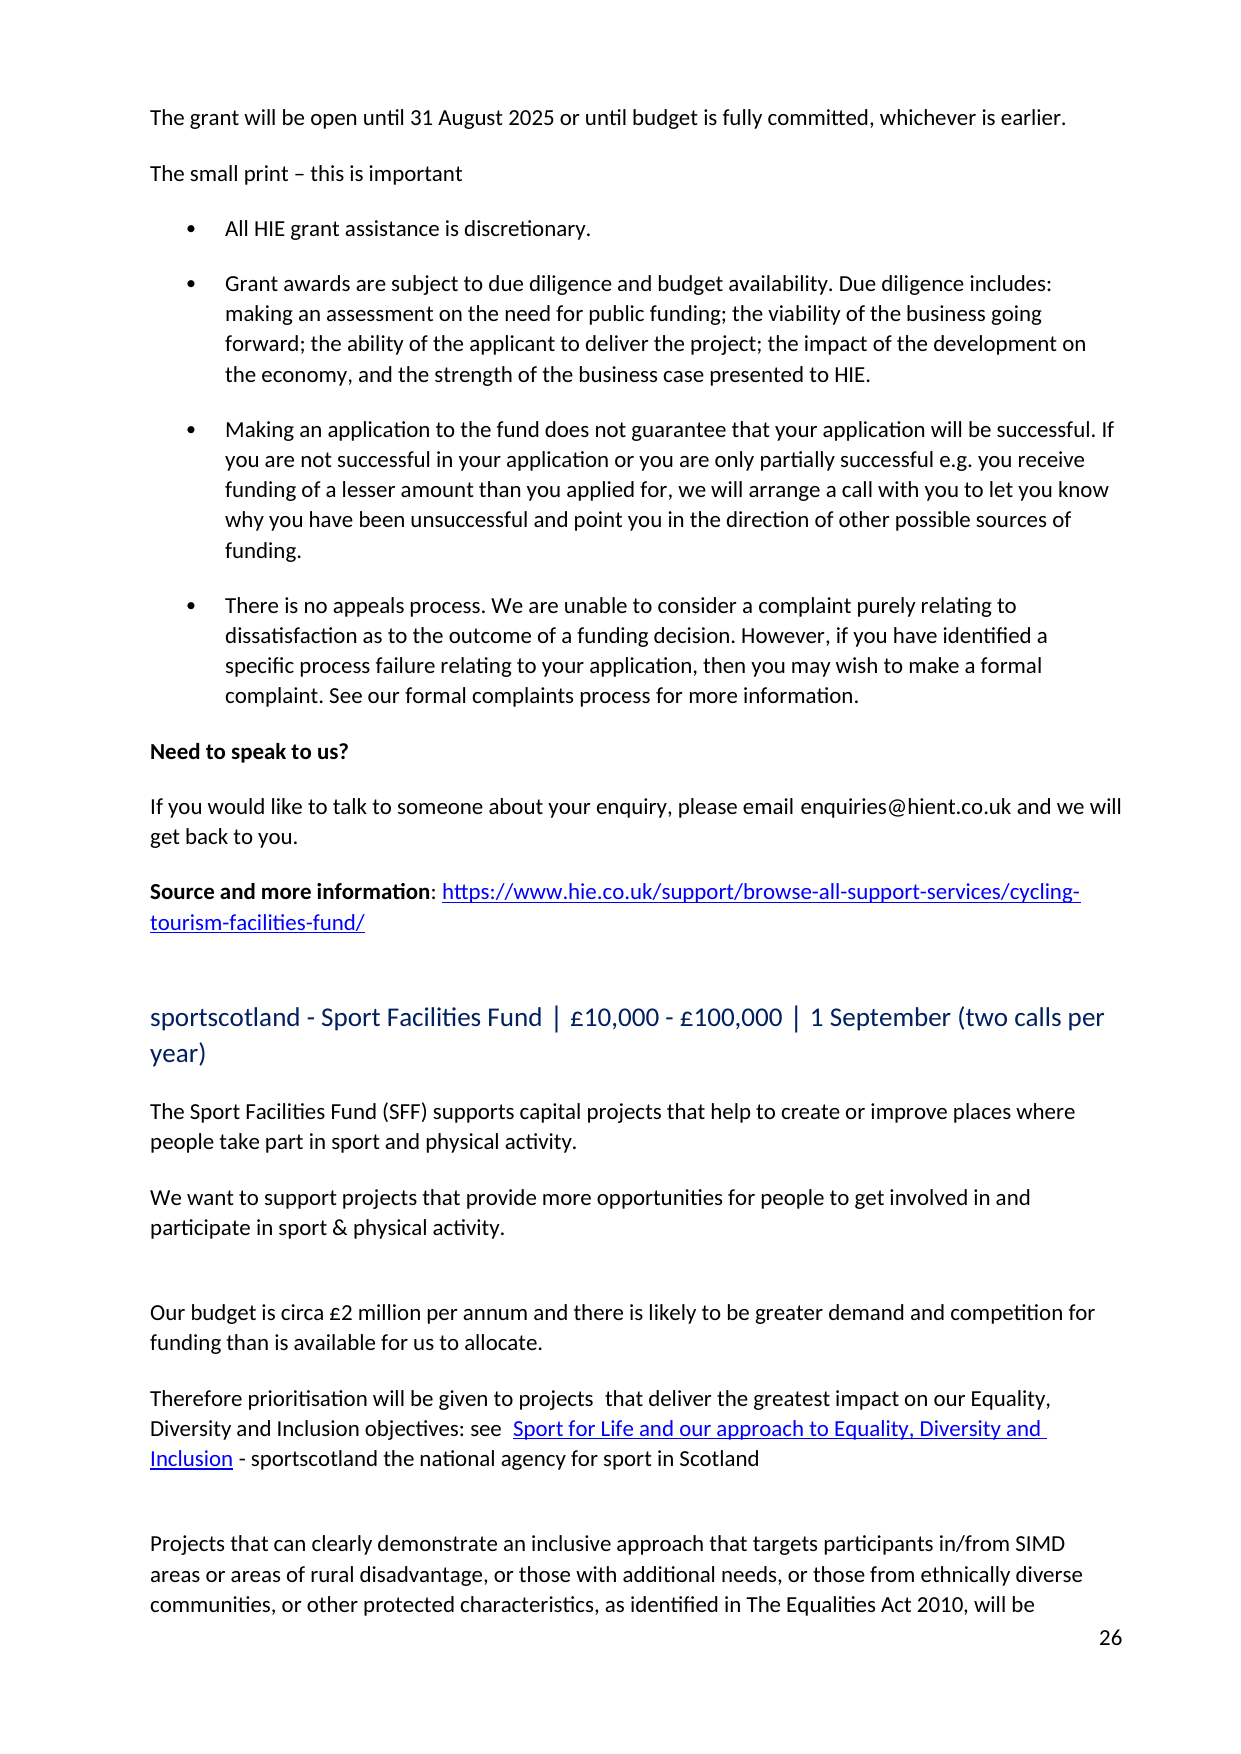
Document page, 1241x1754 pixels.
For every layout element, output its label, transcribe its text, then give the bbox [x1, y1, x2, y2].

list There is no appeals process. We are unable to consider a complaint purely relating to dissatisfaction as to the outcome of a funding decision. However, if you have identified a specific process failure relating to your application, then you may wish to make a formal complaint. See our formal complaints process for more information. [187, 591, 1122, 709]
text If you would like to talk to someone about your enquiry, please email enquiries@hient.co.uk and we will get back to you. [150, 792, 1122, 850]
text Source and more information: https://www.hie.co.uk/support/browse-all-support-services/cycling-tourism-facilities-fund/ [150, 877, 1122, 936]
list Making an application to the fund does not guarantee that your application will be successful. If you are not successful in your application or you are only partially successful e.g. you receive funding of a lesser amount than you applied for, we will arrange a call with you to let you know why you have been unsuccessful and point you in the direction of other possible sources of funding. [187, 415, 1122, 564]
text Need to speak to us? [150, 737, 1122, 765]
text Therefore prioritisation will be given to projects that deliver the greatest impact on our Equality, Diversity and Inclusion objectives: see Sport for Life and our approach to Equality, Diversity and Inclusion - sportscotland the national agency for sport in Scotland [150, 1384, 1122, 1502]
text We want to support projects that provide more opportunities for people to get involved in and participate in sport & physical activity. [150, 1183, 1122, 1241]
list All HIE grant assistance is discretionary. [187, 214, 1122, 242]
text The grant will be open until 31 August 2025 or until budget is fully committed, whichever is earlier. [150, 103, 1122, 131]
text The small print – this is important [150, 159, 1122, 187]
text Our budget is circa £2 million per annum and there is likely to be greater demand and competition for funding than is available for us to allocate. [150, 1268, 1122, 1357]
subtitle sportscotland - Sport Facilities Fund | £10,000 - £100,000 | 1 September (two calls per year) [150, 997, 1122, 1070]
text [150, 1529, 1122, 1618]
list Grant awards are subject to due diligence and budget availability. Due diligence includes: making an assessment on the need for public funding; the viability of the business going forward; the ability of the applicant to deliver the project; the impact of the development on the economy, and the strength of the business case presented to HIE. [187, 269, 1122, 388]
text The Sport Facilities Fund (SFF) supports capital projects that help to create or improve places where people take part in sport and physical activity. [150, 1097, 1122, 1156]
